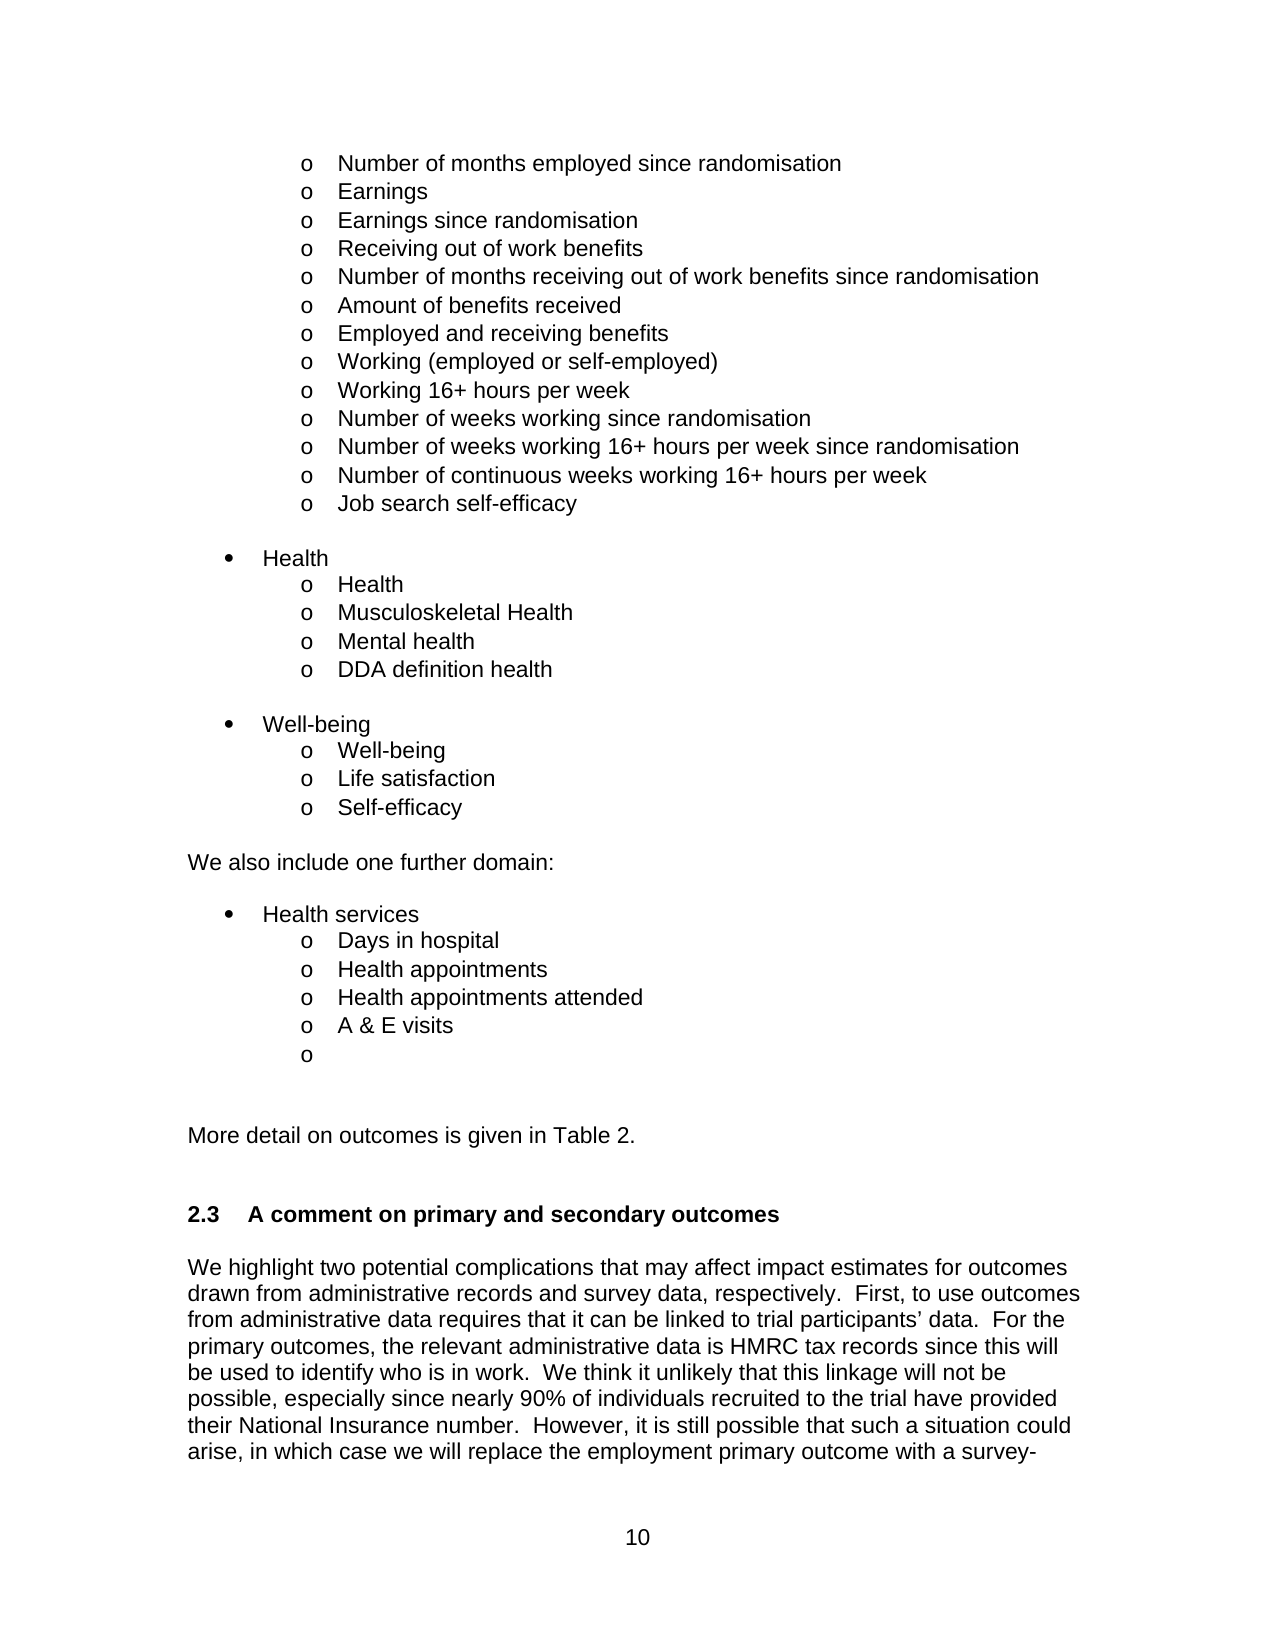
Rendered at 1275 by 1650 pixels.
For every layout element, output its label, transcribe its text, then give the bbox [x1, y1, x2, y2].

text More detail on outcomes is given in Table 2. [187, 1122, 1087, 1148]
list Health services [225, 901, 1087, 927]
list Working (employed or self-employed) [300, 348, 1087, 377]
list Number of weeks working 16+ hours per week since randomisation [300, 433, 1087, 462]
list Health appointments [300, 956, 1087, 984]
list Employed and receiving benefits [300, 320, 1087, 348]
list Health [225, 545, 1087, 571]
list Job search self-efficacy [300, 490, 1087, 518]
list Working 16+ hours per week [300, 377, 1087, 405]
list Life satisfaction [300, 765, 1087, 794]
list Well-being [300, 737, 1087, 765]
list Musculoskeletal Health [300, 599, 1087, 628]
list Number of months receiving out of work benefits since randomisation [300, 263, 1087, 292]
subtitle A comment on primary and secondary outcomes [187, 1201, 1087, 1227]
list Earnings [300, 178, 1087, 207]
list Amount of benefits received [300, 292, 1087, 320]
list Well-being [225, 711, 1087, 737]
list Number of months employed since randomisation [300, 150, 1087, 178]
list Earnings since randomisation [300, 207, 1087, 235]
list Days in hospital [300, 927, 1087, 956]
list Number of continuous weeks working 16+ hours per week [300, 462, 1087, 490]
list Number of weeks working since randomisation [300, 405, 1087, 433]
list Receiving out of work benefits [300, 235, 1087, 263]
list Self-efficacy [300, 794, 1087, 822]
text We also include one further domain: [187, 848, 1087, 875]
list Health [300, 571, 1087, 599]
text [187, 1254, 1087, 1464]
list Mental health [300, 628, 1087, 656]
list DDA definition health [300, 656, 1087, 684]
list Health appointments attended [300, 984, 1087, 1012]
list A & E visits [300, 1012, 1087, 1041]
